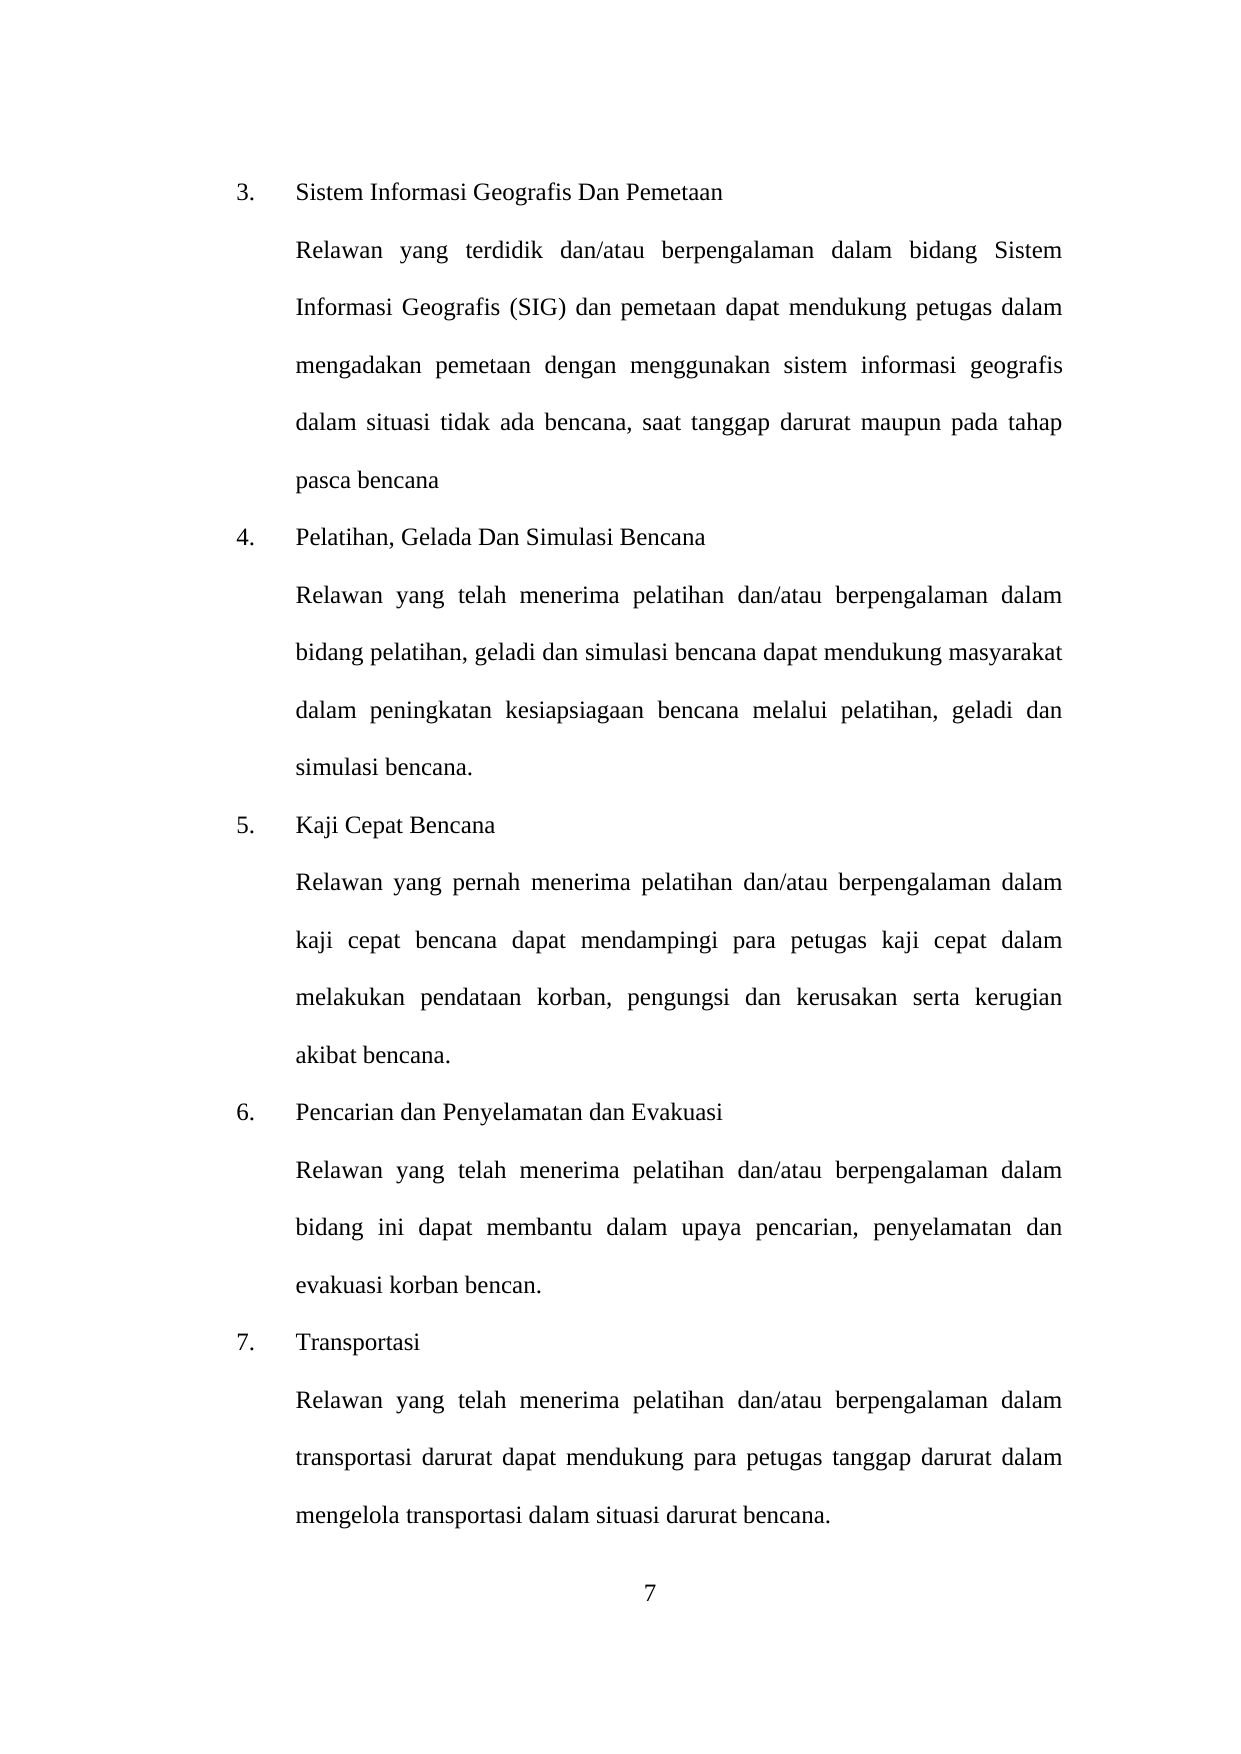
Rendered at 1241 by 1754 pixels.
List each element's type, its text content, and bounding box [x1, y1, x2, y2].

list Transportasi [236, 1327, 1063, 1356]
list Relawan yang telah menerima pelatihan dan/atau berpengalaman dalam bidang ini dapat membantu dalam upaya pencarian, penyelamatan dan evakuasi korban bencan. [295, 1155, 1063, 1298]
list Relawan yang terdidik dan/atau berpengalaman dalam bidang Sistem Informasi Geografis (SIG) dan pemetaan dapat mendukung petugas dalam mengadakan pemetaan dengan menggunakan sistem informasi geografis dalam situasi tidak ada bencana, saat tanggap darurat maupun pada tahap pasca bencana [295, 235, 1063, 493]
list Relawan yang pernah menerima pelatihan dan/atau berpengalaman dalam kaji cepat bencana dapat mendampingi para petugas kaji cepat dalam melakukan pendataan korban, pengungsi dan kerusakan serta kerugian akibat bencana. [295, 867, 1063, 1068]
list Pencarian dan Penyelamatan dan Evakuasi [236, 1097, 1063, 1126]
list Sistem Informasi Geografis Dan Pemetaan [236, 177, 1063, 206]
list Relawan yang telah menerima pelatihan dan/atau berpengalaman dalam bidang pelatihan, geladi dan simulasi bencana dapat mendukung masyarakat dalam peningkatan kesiapsiagaan bencana melalui pelatihan, geladi dan simulasi bencana. [295, 580, 1063, 781]
list Kaji Cepat Bencana [236, 810, 1063, 838]
list Pelatihan, Gelada Dan Simulasi Bencana [236, 522, 1063, 551]
list Relawan yang telah menerima pelatihan dan/atau berpengalaman dalam transportasi darurat dapat mendukung para petugas tanggap darurat dalam mengelola transportasi dalam situasi darurat bencana. [295, 1385, 1063, 1528]
